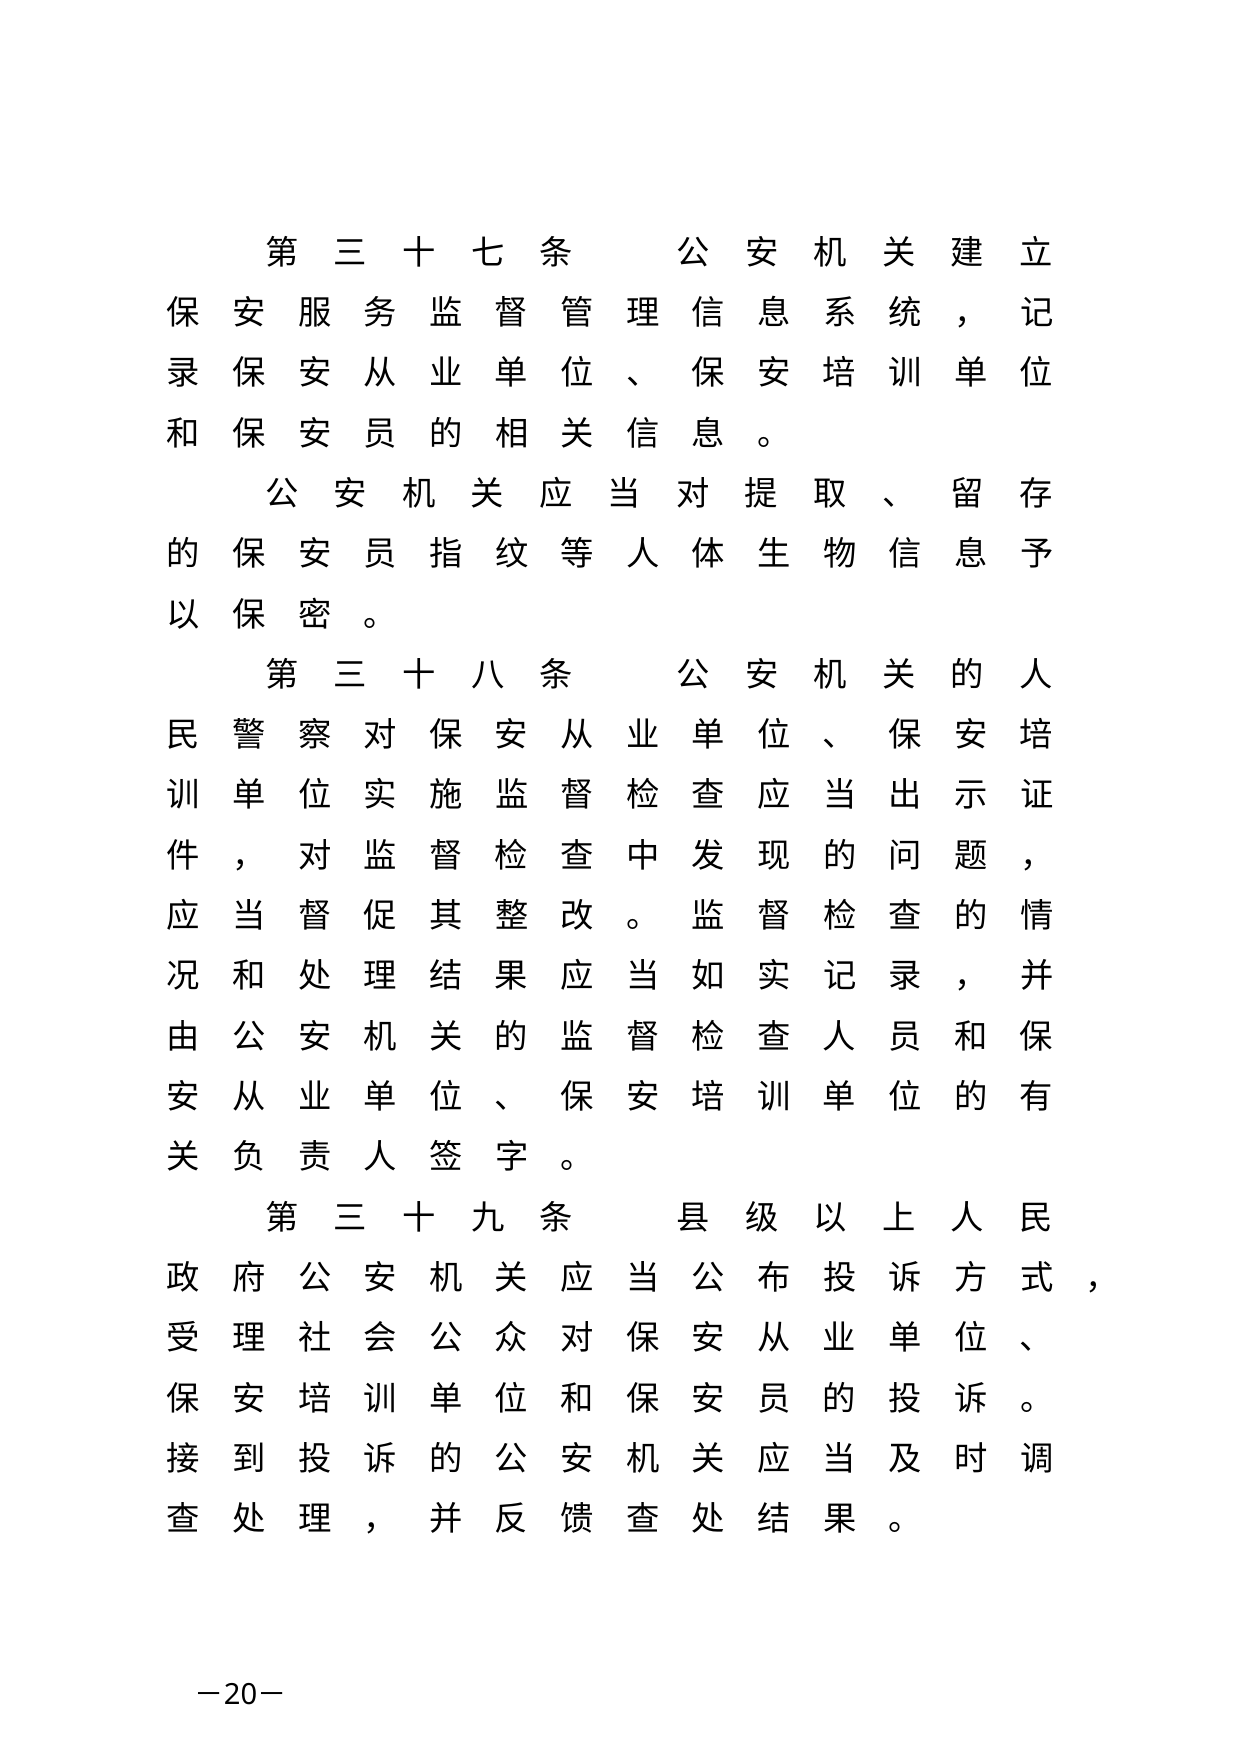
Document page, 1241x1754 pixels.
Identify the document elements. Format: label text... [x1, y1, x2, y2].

text 第三十七条 公安机关建立保安服务监督管理信息系统，记录保安从业单位、保安培训单位和保安员的相关信息。 [167, 219, 1085, 461]
text 第三十八条 公安机关的人民警察对保安从业单位、保安培训单位实施监督检查应当出示证件，对监督检查中发现的问题，应当督促其整改。监督检查的情况和处理结果应当如实记录，并由公安机关的监督检查人员和保安从业单位、保安培训单位的有关负责人签字。 [167, 642, 1085, 1184]
text 公安机关应当对提取、留存的保安员指纹等人体生物信息予以保密。 [167, 461, 1085, 642]
text 第三十九条 县级以上人民政府公安机关应当公布投诉方式，受理社会公众对保安从业单位、保安培训单位和保安员的投诉。接到投诉的公安机关应当及时调查处理，并反馈查处结果。 [167, 1184, 1085, 1546]
